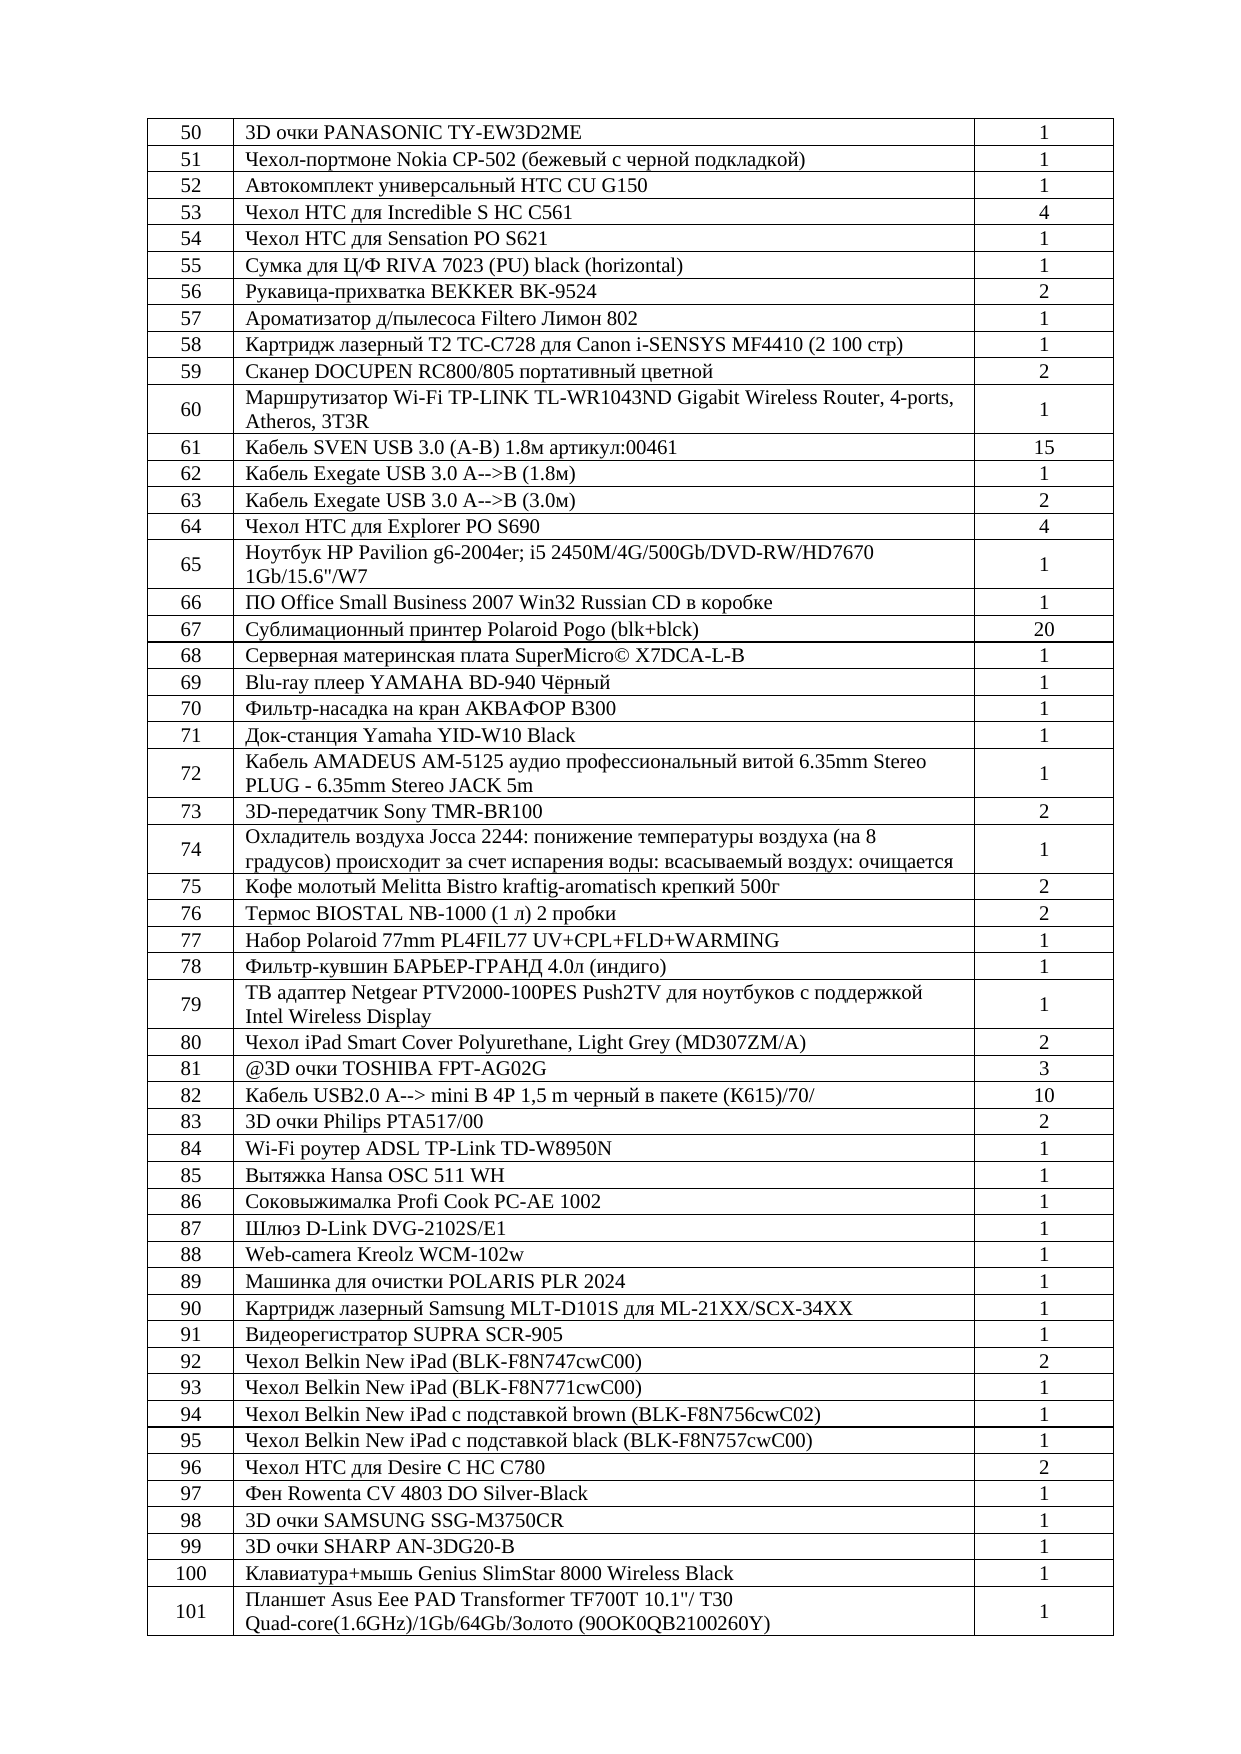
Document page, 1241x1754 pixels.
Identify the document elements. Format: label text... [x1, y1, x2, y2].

table_cell 70 [148, 696, 233, 721]
table_cell 96 [148, 1454, 233, 1479]
table_cell Охладитель воздуха Jocca 2244: понижение температуры воздуха (на 8 градусов) происходит за счет испарения воды: всасываемый воздух: очищается [234, 825, 974, 873]
table_cell 3D-передатчик Sony TMR-BR100 [234, 798, 974, 823]
table_cell 2 [975, 1348, 1113, 1373]
table_cell 75 [148, 874, 233, 899]
table_cell Картридж лазерный Samsung MLT-D101S для ML-21ХХ/SCX-34ХХ [234, 1295, 974, 1320]
table_cell ПО Office Small Business 2007 Win32 Russian CD в коробке [234, 589, 974, 615]
table_cell 90 [148, 1295, 233, 1320]
table_cell 2 [975, 1029, 1113, 1054]
table_cell Видеорегистратор SUPRA SCR-905 [234, 1321, 974, 1347]
table_cell 1 [975, 1242, 1113, 1267]
table_cell 1 [975, 980, 1113, 1028]
table_cell Шлюз D-Link DVG-2102S/E1 [234, 1215, 974, 1241]
table_cell Вытяжка Hansa OSC 511 WH [234, 1162, 974, 1187]
table_cell Кабель Exegate USB 3.0 A-->B (3.0м) [234, 487, 974, 513]
table_cell 63 [148, 487, 233, 513]
table_cell Чехол HTC для Explorer PO S690 [234, 514, 974, 539]
table_cell 76 [148, 900, 233, 926]
table_cell Чехол iPad Smart Cover Polyurethane, Light Grey (MD307ZM/A) [234, 1029, 974, 1054]
table_cell 64 [148, 514, 233, 539]
table_cell Чехол Belkin New iPad с подставкой black (BLK-F8N757cwC00) [234, 1428, 974, 1453]
table_cell Картридж лазерный T2 TC-C728 для Canon i-SENSYS MF4410 (2 100 стр) [234, 332, 974, 357]
table_cell 2 [975, 279, 1113, 304]
table_cell Серверная материнская плата SuperMicro© X7DCA-L-B [234, 643, 974, 668]
table_cell Wi-Fi роутер ADSL TP-Link TD-W8950N [234, 1135, 974, 1161]
table_cell 50 [148, 119, 233, 145]
table_cell 1 [975, 540, 1113, 588]
table_cell 3 [975, 1056, 1113, 1081]
table_cell 1 [975, 252, 1113, 277]
table_cell 2 [975, 874, 1113, 899]
table_cell 1 [975, 225, 1113, 251]
table_cell 68 [148, 643, 233, 668]
table_cell 1 [975, 1401, 1113, 1426]
table_cell 10 [975, 1082, 1113, 1108]
table_cell 53 [148, 199, 233, 224]
table_cell Фильтр-кувшин БАРЬЕР-ГРАНД 4.0л (индиго) [234, 953, 974, 979]
table_cell @3D очки TOSHIBA FPT-AG02G [234, 1056, 974, 1081]
table_cell 100 [148, 1560, 233, 1586]
table_cell Чехол HTC для Desire C HC C780 [234, 1454, 974, 1479]
table_cell 67 [148, 616, 233, 641]
table_cell 52 [148, 172, 233, 198]
table_cell Кабель SVEN USB 3.0 (A-B) 1.8м артикул:00461 [234, 434, 974, 459]
table_cell Ароматизатор д/пылесоса Filtero Лимон 802 [234, 305, 974, 331]
table_cell Кабель USB2.0 A--> mini B 4P 1,5 m черный в пакете (К615)/70/ [234, 1082, 974, 1108]
table_cell Кабель AMADEUS AM-5125 аудио профессиональный витой 6.35mm Stereo PLUG - 6.35mm Stereo JACK 5m [234, 749, 974, 797]
table_cell 1 [975, 643, 1113, 668]
table_cell 2 [975, 358, 1113, 384]
table_cell 1 [975, 1534, 1113, 1559]
table_cell Фильтр-насадка на кран АКВАФОР В300 [234, 696, 974, 721]
table_cell 1 [975, 461, 1113, 486]
table_cell 3D очки Philips PTA517/00 [234, 1109, 974, 1134]
table_cell 80 [148, 1029, 233, 1054]
table_cell 1 [975, 1162, 1113, 1187]
table_cell 1 [975, 332, 1113, 357]
table_cell 1 [975, 1560, 1113, 1586]
table_cell ТВ адаптер Netgear PTV2000-100PES Push2TV для ноутбуков с поддержкой Intel Wireless Display [234, 980, 974, 1028]
table_cell Машинка для очистки POLARIS PLR 2024 [234, 1268, 974, 1294]
table_cell 4 [975, 199, 1113, 224]
table_cell 1 [975, 1507, 1113, 1533]
table_cell 62 [148, 461, 233, 486]
table_cell 87 [148, 1215, 233, 1241]
table_cell 2 [975, 798, 1113, 823]
table_cell 1 [975, 1321, 1113, 1347]
table_cell 1 [975, 385, 1113, 433]
table_cell 82 [148, 1082, 233, 1108]
table_cell 61 [148, 434, 233, 459]
table_cell Фен Rowenta CV 4803 DO Silver-Black [234, 1481, 974, 1506]
table_cell 3D очки SAMSUNG SSG-M3750СR [234, 1507, 974, 1533]
table_cell 1 [975, 749, 1113, 797]
table_cell 15 [975, 434, 1113, 459]
table_cell 86 [148, 1189, 233, 1214]
table_cell 95 [148, 1428, 233, 1453]
table_cell 93 [148, 1374, 233, 1400]
table_cell 4 [975, 514, 1113, 539]
table_cell 89 [148, 1268, 233, 1294]
table_cell 65 [148, 540, 233, 588]
table_cell 1 [975, 146, 1113, 171]
table_cell 3D очки SHARP AN-3DG20-B [234, 1534, 974, 1559]
table_cell 101 [148, 1587, 233, 1635]
table_cell 1 [975, 1189, 1113, 1214]
table_cell Кофе молотый Melitta Bistro kraftig-aromatisch крепкий 500г [234, 874, 974, 899]
table_cell 88 [148, 1242, 233, 1267]
table_cell 1 [975, 696, 1113, 721]
table_cell 57 [148, 305, 233, 331]
table_cell 20 [975, 616, 1113, 641]
table_cell 1 [975, 953, 1113, 979]
table_cell 69 [148, 669, 233, 694]
table_cell Маршрутизатор Wi-Fi TP-LINK TL-WR1043ND Gigabit Wireless Router, 4-ports, Atheros, 3T3R [234, 385, 974, 433]
table_cell 54 [148, 225, 233, 251]
table_cell Термос BIOSTAL NB-1000 (1 л) 2 пробки [234, 900, 974, 926]
table_cell 56 [148, 279, 233, 304]
table_cell Blu-ray плеер YAMAHA BD-940 Чёрный [234, 669, 974, 694]
table_cell Сканер DOCUPEN RC800/805 портативный цветной [234, 358, 974, 384]
table_cell 1 [975, 1587, 1113, 1635]
table_cell 59 [148, 358, 233, 384]
table_cell Набор Polaroid 77mm PL4FIL77 UV+CPL+FLD+WARMING [234, 927, 974, 952]
table_cell 1 [975, 1428, 1113, 1453]
table_cell 1 [975, 119, 1113, 145]
table_cell 3D очки PANASONIC TY-EW3D2ME [234, 119, 974, 145]
table_cell Чехол Belkin New iPad (BLK-F8N747cwC00) [234, 1348, 974, 1373]
table_cell 58 [148, 332, 233, 357]
table_cell 79 [148, 980, 233, 1028]
table_cell 1 [975, 1374, 1113, 1400]
table_cell 60 [148, 385, 233, 433]
table_cell 1 [975, 589, 1113, 615]
table_cell 74 [148, 825, 233, 873]
table_cell 1 [975, 669, 1113, 694]
table_cell Ноутбук HP Pavilion g6-2004er; i5 2450M/4G/500Gb/DVD-RW/HD7670 1Gb/15.6"/W7 [234, 540, 974, 588]
table_cell Соковыжималка Profi Cook PC-AE 1002 [234, 1189, 974, 1214]
table_cell 83 [148, 1109, 233, 1134]
table_cell 2 [975, 1109, 1113, 1134]
table_cell 81 [148, 1056, 233, 1081]
table_cell 71 [148, 722, 233, 748]
table_cell 94 [148, 1401, 233, 1426]
table_cell Клавиатура+мышь Genius SlimStar 8000 Wireless Black [234, 1560, 974, 1586]
table_cell 1 [975, 1215, 1113, 1241]
table_cell Док-станция Yamaha YID-W10 Black [234, 722, 974, 748]
table_cell 73 [148, 798, 233, 823]
table_cell Кабель Exegate USB 3.0 A-->B (1.8м) [234, 461, 974, 486]
table_cell 1 [975, 1295, 1113, 1320]
table_cell 98 [148, 1507, 233, 1533]
table_cell Чехол-портмоне Nokia CP-502 (бежевый с черной подкладкой) [234, 146, 974, 171]
table_cell 1 [975, 927, 1113, 952]
table_cell 2 [975, 487, 1113, 513]
table_cell Рукавица-прихватка BEKKER BK-9524 [234, 279, 974, 304]
table_cell 66 [148, 589, 233, 615]
table_cell Чехол HTC для Sensation PO S621 [234, 225, 974, 251]
table_cell 91 [148, 1321, 233, 1347]
table_cell 2 [975, 900, 1113, 926]
table_cell 1 [975, 1481, 1113, 1506]
table_cell 2 [975, 1454, 1113, 1479]
table_cell Сублимационный принтер Polaroid Pogo (blk+blck) [234, 616, 974, 641]
table_cell 51 [148, 146, 233, 171]
table_cell 1 [975, 1268, 1113, 1294]
table_cell 99 [148, 1534, 233, 1559]
table_cell Автокомплект универсальный HTC CU G150 [234, 172, 974, 198]
table_cell Сумка для Ц/Ф RIVA 7023 (PU) black (horizontal) [234, 252, 974, 277]
table_cell 92 [148, 1348, 233, 1373]
table_cell 1 [975, 172, 1113, 198]
table_cell Планшет Asus Eee PAD Transformer TF700T 10.1"/ T30 Quad-core(1.6GHz)/1Gb/64Gb/Золото (90OK0QB2100260Y) [234, 1587, 974, 1635]
table_cell 1 [975, 722, 1113, 748]
table_cell Web-camera Kreolz WCM-102w [234, 1242, 974, 1267]
table_cell Чехол Belkin New iPad (BLK-F8N771cwC00) [234, 1374, 974, 1400]
table_cell 1 [975, 825, 1113, 873]
table_cell 97 [148, 1481, 233, 1506]
table_cell 78 [148, 953, 233, 979]
table_cell 1 [975, 1135, 1113, 1161]
table_cell 72 [148, 749, 233, 797]
table_cell 55 [148, 252, 233, 277]
table_cell 1 [975, 305, 1113, 331]
table_cell Чехол Belkin New iPad с подставкой brown (BLK-F8N756cwC02) [234, 1401, 974, 1426]
table_cell 77 [148, 927, 233, 952]
table_cell 85 [148, 1162, 233, 1187]
table_cell 84 [148, 1135, 233, 1161]
table_cell Чехол HTC для Incredible S HC C561 [234, 199, 974, 224]
